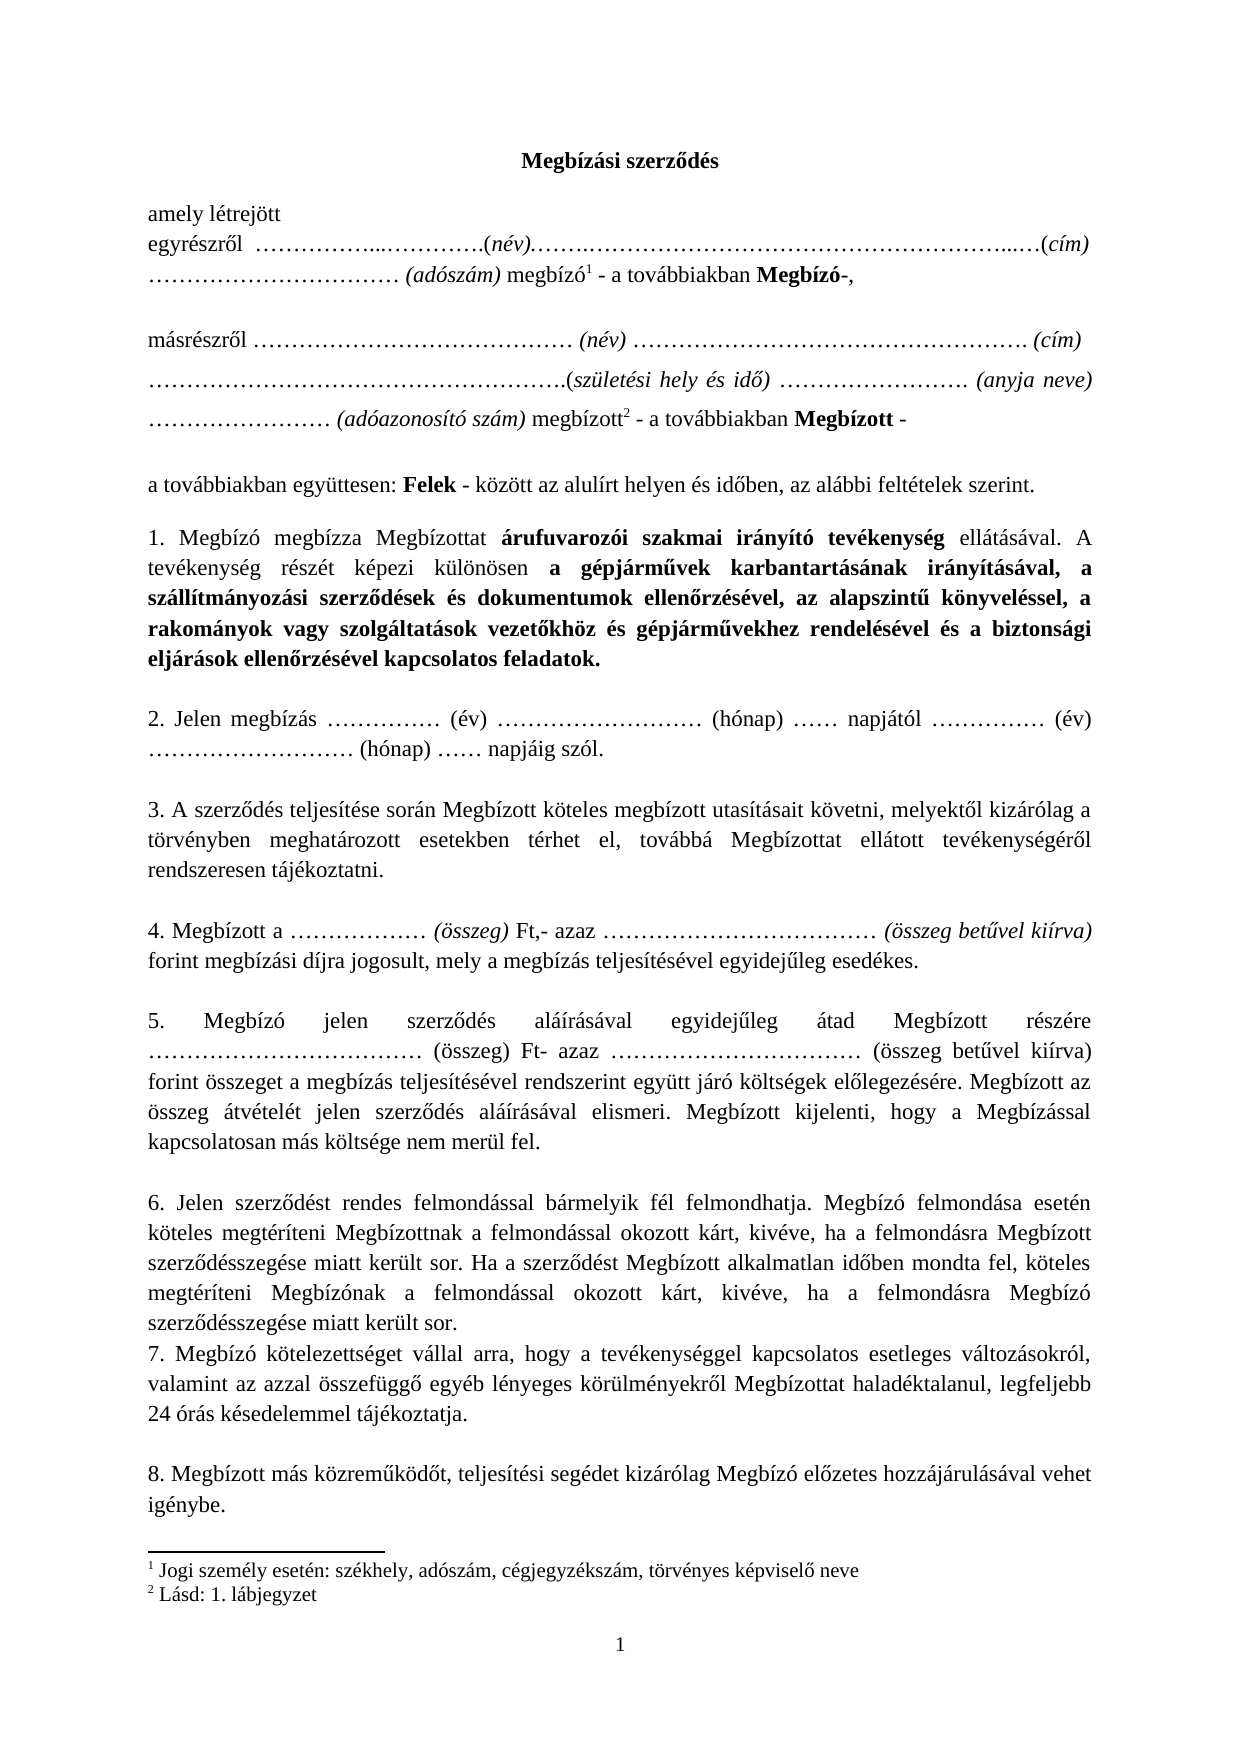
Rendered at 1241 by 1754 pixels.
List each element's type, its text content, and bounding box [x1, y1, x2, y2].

text 3. A szerződés teljesítése során Megbízott köteles megbízott utasításait követni, melyektől kizárólag a törvényben meghatározott esetekben térhet el, továbbá Megbízottat ellátott tevékenységéről rendszeresen tájékoztatni. [148, 796, 1093, 883]
text Megbízási szerződés [148, 148, 1093, 174]
text 8. Megbízott más közreműködőt, teljesítési segédet kizárólag Megbízó előzetes hozzájárulásával vehet igénybe. [148, 1461, 1093, 1517]
text 4. Megbízott a ……………… (összeg) Ft,- azaz ……………………………… (összeg betűvel kiírva) forint megbízási díjra jogosult, mely a megbízás teljesítésével egyidejűleg esedékes. [148, 917, 1093, 973]
text egyrészről ……………...………….(név).…….………………………………………………...…(cím) [148, 231, 1093, 257]
text …………………………… (adószám) megbízó - a továbbiakban Megbízó-, [148, 261, 1093, 287]
text 7. Megbízó kötelezettséget vállal arra, hogy a tevékenységgel kapcsolatos esetleges változásokról, valamint az azzal összefüggő egyéb lényeges körülményekről Megbízottat haladéktalanul, legfeljebb 24 órás késedelemmel tájékoztatja. [148, 1340, 1093, 1426]
text amely létrejött [148, 200, 1093, 227]
text 6. Jelen szerződést rendes felmondással bármelyik fél felmondhatja. Megbízó felmondása esetén köteles megtéríteni Megbízottnak a felmondással okozott kárt, kivéve, ha a felmondásra Megbízott szerződésszegése miatt került sor. Ha a szerződést Megbízott alkalmatlan időben mondta fel, köteles megtéríteni Megbízónak a felmondással okozott kárt, kivéve, ha a felmondásra Megbízó szerződésszegése miatt került sor. [148, 1189, 1093, 1336]
text ……………………………………………….(születési hely és idő) ……………………. (anyja neve) …………………… (adóazonosító szám) megbízott - a továbbiakban Megbízott - [148, 366, 1093, 432]
text 1. Megbízó megbízza Megbízottat árufuvarozói szakmai irányító tevékenység ellátásával. A tevékenység részét képezi különösen a gépjárművek karbantartásának irányításával, a szállítmányozási szerződések és dokumentumok ellenőrzésével, az alapszintű könyveléssel, a rakományok vagy szolgáltatások vezetőkhöz és gépjárművekhez rendelésével és a biztonsági eljárások ellenőrzésével kapcsolatos feladatok. [148, 524, 1093, 671]
text 2. Jelen megbízás …………… (év) ……………………… (hónap) …… napjától …………… (év) ……………………… (hónap) …… napjáig szól. [148, 705, 1093, 762]
text a továbbiakban együttesen: Felek - között az alulírt helyen és időben, az alábbi feltételek szerint. [148, 471, 1093, 498]
text 5. Megbízó jelen szerződés aláírásával egyidejűleg átad Megbízott részére ……………………………… (összeg) Ft- azaz …………………………… (összeg betűvel kiírva) forint összeget a megbízás teljesítésével rendszerint együtt járó költségek előlegezésére. Megbízott az összeg átvételét jelen szerződés aláírásával elismeri. Megbízott kijelenti, hogy a Megbízással kapcsolatosan más költsége nem merül fel. [148, 1007, 1093, 1154]
text másrészről …………………………………… (név) ……………………………………………. (cím) [148, 327, 1093, 353]
